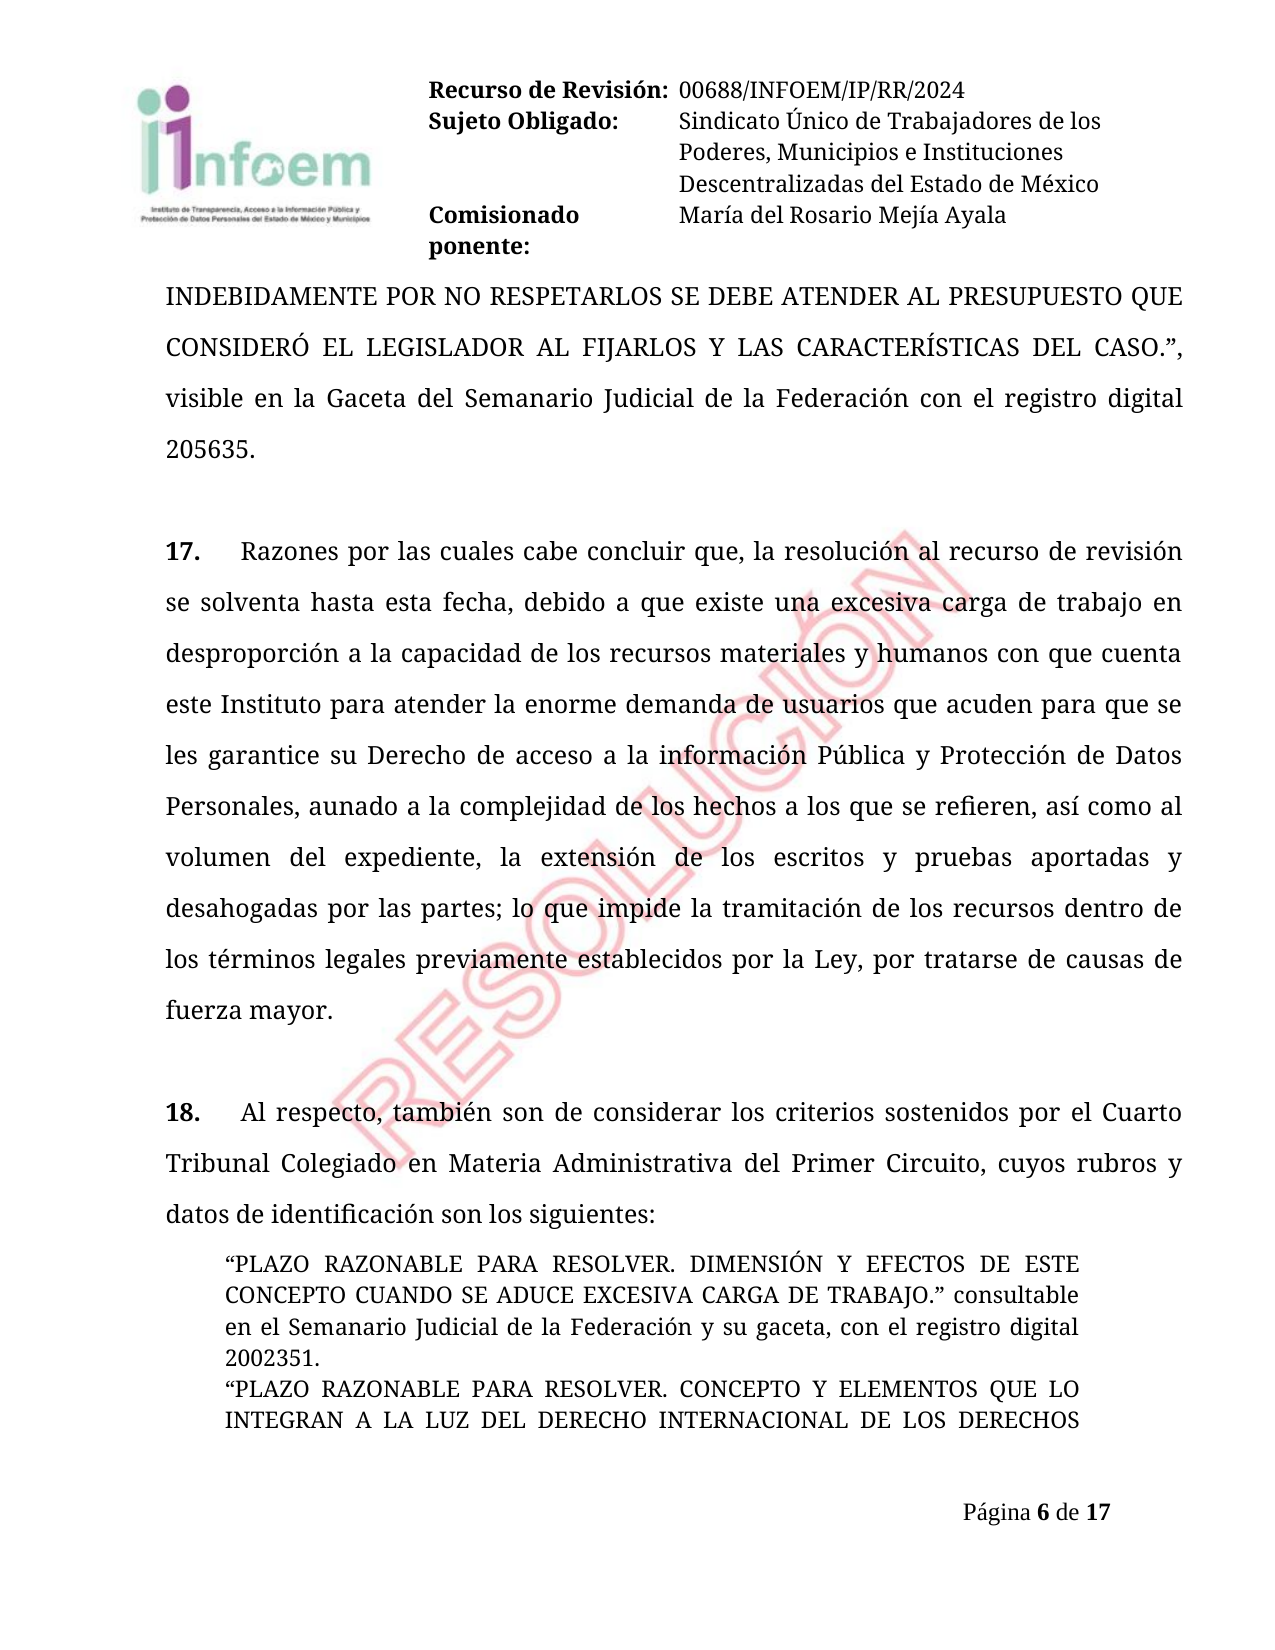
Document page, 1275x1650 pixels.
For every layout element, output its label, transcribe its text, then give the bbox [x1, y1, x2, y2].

picture [22, 27, 1251, 1628]
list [165, 278, 1184, 465]
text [224, 1373, 1081, 1436]
text “PLAZO RAZONABLE PARA RESOLVER. DIMENSIÓN Y EFECTOS DE ESTE CONCEPTO CUANDO SE ADUCE EXCESIVA CARGA DE TRABAJO.” consultable en el Semanario Judicial de la Federación y su gaceta, con el registro digital 2002351. [224, 1248, 1081, 1373]
list Razones por las cuales cabe concluir que, la resolución al recurso de revisión se solventa hasta esta fecha, debido a que existe una excesiva carga de trabajo en desproporción a la capacidad de los recursos materiales y humanos con que cuenta este Instituto para atender la enorme demanda de usuarios que acuden para que se les garantice su Derecho de acceso a la información Pública y Protección de Datos Personales, aunado a la complejidad de los hechos a los que se refieren, así como al volumen del expediente, la extensión de los escritos y pruebas aportadas y desahogadas por las partes; lo que impide la tramitación de los recursos dentro de los términos legales previamente establecidos por la Ley, por tratarse de causas de fuerza mayor. [165, 533, 1184, 1027]
list Al respecto, también son de considerar los criterios sostenidos por el Cuarto Tribunal Colegiado en Materia Administrativa del Primer Circuito, cuyos rubros y datos de identificación son los siguientes: [165, 1095, 1184, 1231]
